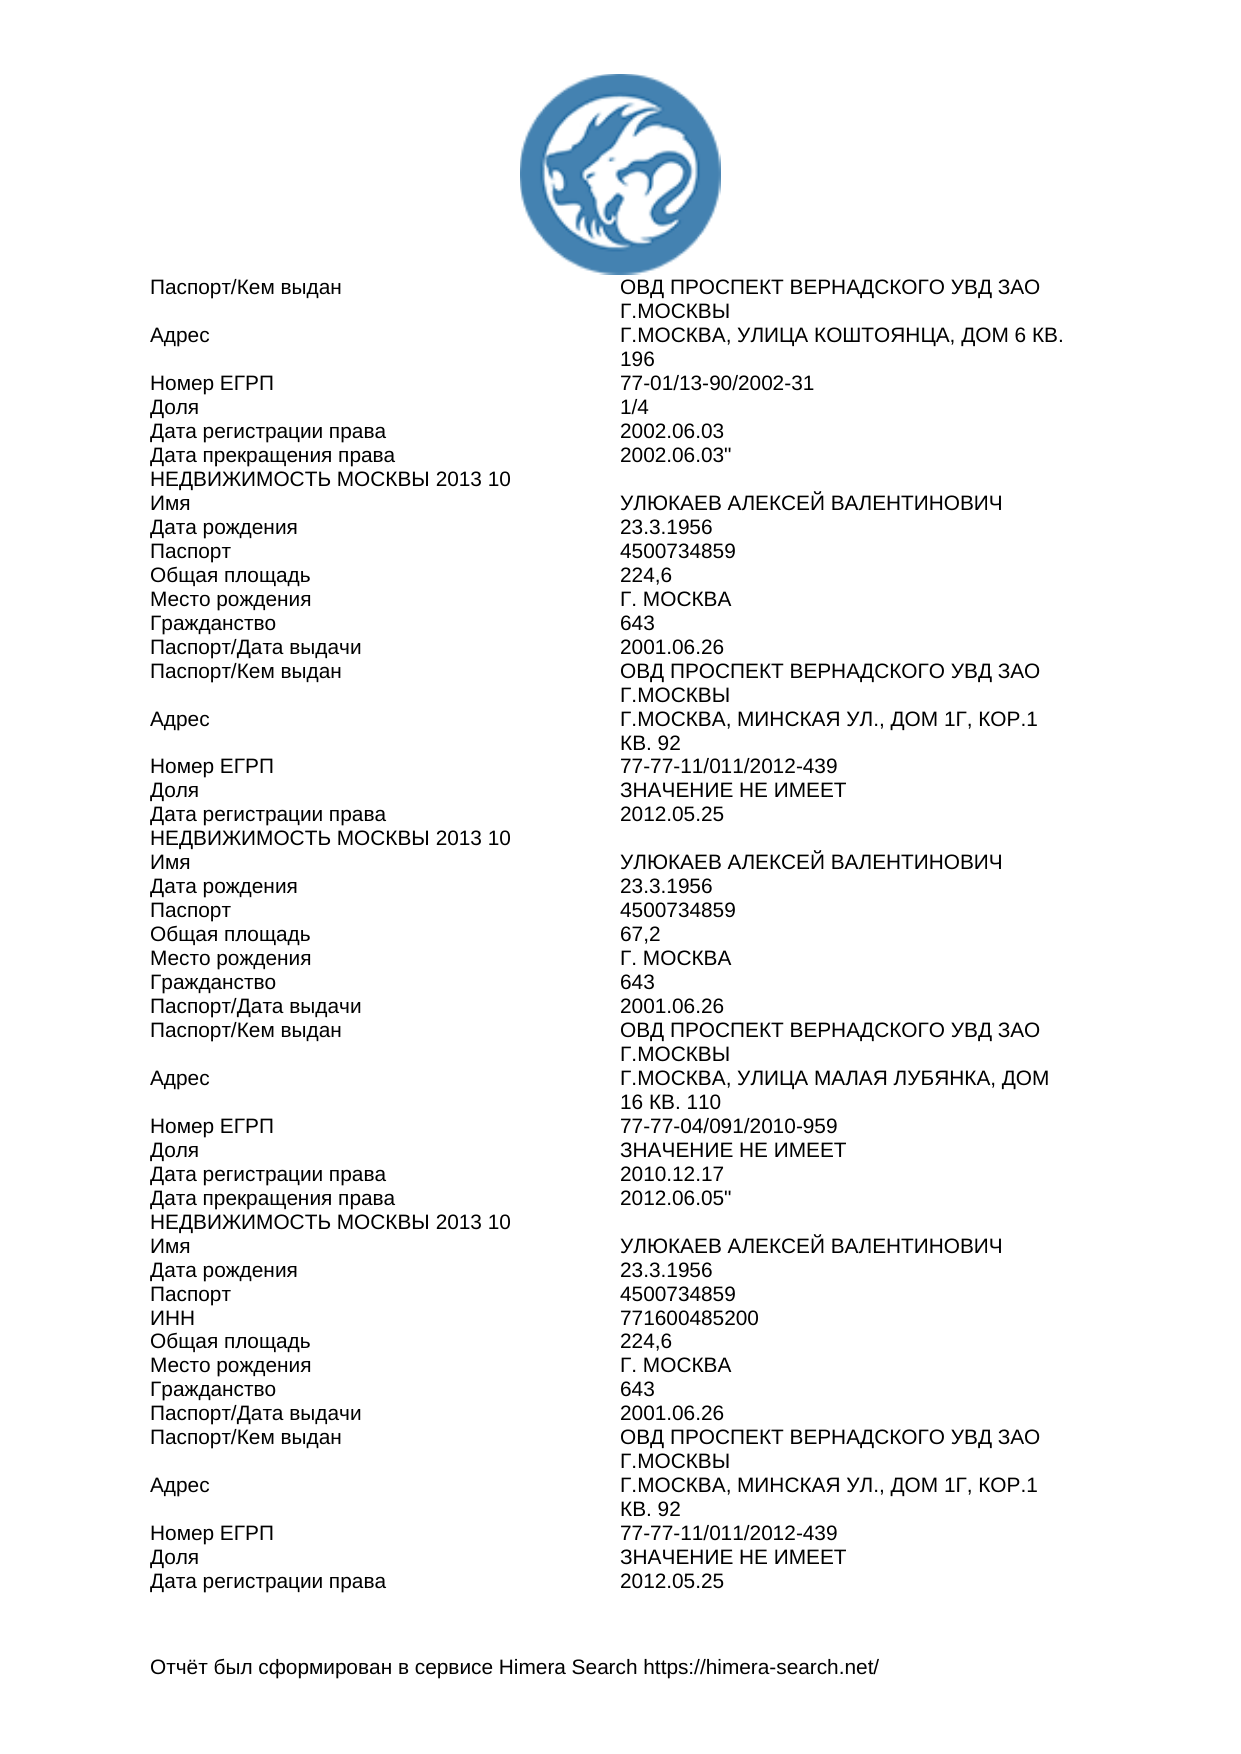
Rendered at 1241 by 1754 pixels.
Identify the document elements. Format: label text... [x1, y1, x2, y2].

table_cell Паспорт [139, 539, 609, 563]
table_cell Дата рождения [139, 874, 609, 898]
table_cell ЗНАЧЕНИЕ НЕ ИМЕЕТ [609, 1138, 1079, 1162]
table_header УЛЮКАЕВ АЛЕКСЕЙ ВАЛЕНТИНОВИЧ [609, 1234, 1079, 1257]
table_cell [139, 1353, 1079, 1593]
table_cell Адрес [139, 706, 609, 754]
table_header УЛЮКАЕВ АЛЕКСЕЙ ВАЛЕНТИНОВИЧ [609, 850, 1079, 874]
table_cell Гражданство [139, 611, 609, 634]
table_cell 77-77-04/091/2010-959 [609, 1114, 1079, 1138]
table_cell Дата регистрации права [139, 419, 609, 443]
table_cell Номер ЕГРП [139, 371, 609, 395]
table_cell 2002.06.03" [609, 443, 1079, 467]
table_cell Паспорт/Кем выдан [139, 275, 609, 323]
table_cell 77-77-11/011/2012-439 [609, 754, 1079, 778]
table_cell Паспорт/Дата выдачи [139, 994, 609, 1018]
table_cell Паспорт/Дата выдачи [139, 635, 609, 658]
table_cell 23.3.1956 [609, 1258, 1079, 1281]
table_cell 2012.05.25 [609, 802, 1079, 826]
table_cell ЗНАЧЕНИЕ НЕ ИМЕЕТ [609, 778, 1079, 802]
table_cell Дата прекращения права [139, 443, 609, 467]
table_cell Паспорт [139, 898, 609, 922]
table_cell Адрес [139, 1066, 609, 1114]
table_cell 77-01/13-90/2002-31 [609, 371, 1079, 395]
table_cell 643 [609, 970, 1079, 994]
table_cell 771600485200 [609, 1305, 1079, 1329]
table_cell Гражданство [139, 970, 609, 994]
table_cell Место рождения [139, 587, 609, 611]
table_cell Место рождения [139, 946, 609, 970]
table_cell Номер ЕГРП [139, 1114, 609, 1138]
table_cell Г.МОСКВА, УЛИЦА МАЛАЯ ЛУБЯНКА, ДОМ 16 КВ. 110 [609, 1066, 1079, 1114]
table_cell 67,2 [609, 922, 1079, 946]
table_cell 2002.06.03 [609, 419, 1079, 443]
table_header Имя [139, 1234, 609, 1257]
table_cell Дата регистрации права [139, 1162, 609, 1186]
table_cell Дата рождения [139, 1258, 609, 1281]
table_cell Доля [139, 395, 609, 419]
table_cell Доля [139, 1138, 609, 1162]
table_cell Номер ЕГРП [139, 754, 609, 778]
table_cell Общая площадь [139, 922, 609, 946]
table_cell 4500734859 [609, 1281, 1079, 1305]
table_cell Г.МОСКВА, УЛИЦА КОШТОЯНЦА, ДОМ 6 КВ. 196 [609, 323, 1079, 371]
table_cell Место рождения [139, 1353, 609, 1377]
table_cell 224,6 [609, 1329, 1079, 1353]
table_cell 23.3.1956 [609, 874, 1079, 898]
table_cell 4500734859 [609, 539, 1079, 563]
table_cell Паспорт/Кем выдан [139, 1018, 609, 1066]
table_cell ОВД ПРОСПЕКТ ВЕРНАДСКОГО УВД ЗАО Г.МОСКВЫ [609, 1018, 1079, 1066]
table_cell 2001.06.26 [609, 635, 1079, 658]
table_cell ОВД ПРОСПЕКТ ВЕРНАДСКОГО УВД ЗАО Г.МОСКВЫ [609, 275, 1079, 323]
table_cell 1/4 [609, 395, 1079, 419]
table_cell Дата рождения [139, 515, 609, 539]
table_cell 2012.06.05" [609, 1186, 1079, 1209]
table_cell Адрес [139, 323, 609, 371]
table_cell 224,6 [609, 563, 1079, 587]
table_cell Дата прекращения права [139, 1186, 609, 1209]
table_cell Доля [139, 778, 609, 802]
table_cell ОВД ПРОСПЕКТ ВЕРНАДСКОГО УВД ЗАО Г.МОСКВЫ [609, 659, 1079, 706]
table_cell Г. МОСКВА [609, 587, 1079, 611]
table_cell ИНН [139, 1305, 609, 1329]
table_cell Г. МОСКВА [609, 946, 1079, 970]
table_cell Паспорт/Кем выдан [139, 659, 609, 706]
table_cell 2010.12.17 [609, 1162, 1079, 1186]
table_cell Паспорт [139, 1281, 609, 1305]
table_cell Общая площадь [139, 563, 609, 587]
table_cell 4500734859 [609, 898, 1079, 922]
table_cell Общая площадь [139, 1329, 609, 1353]
table_cell 643 [609, 611, 1079, 634]
table_cell Г.МОСКВА, МИНСКАЯ УЛ., ДОМ 1Г, КОР.1 КВ. 92 [609, 706, 1079, 754]
table_cell 23.3.1956 [609, 515, 1079, 539]
table_cell Дата регистрации права [139, 802, 609, 826]
picture [520, 74, 721, 275]
table_header УЛЮКАЕВ АЛЕКСЕЙ ВАЛЕНТИНОВИЧ [609, 491, 1079, 515]
table_header Имя [139, 850, 609, 874]
table_cell 2001.06.26 [609, 994, 1079, 1018]
table_header Имя [139, 491, 609, 515]
